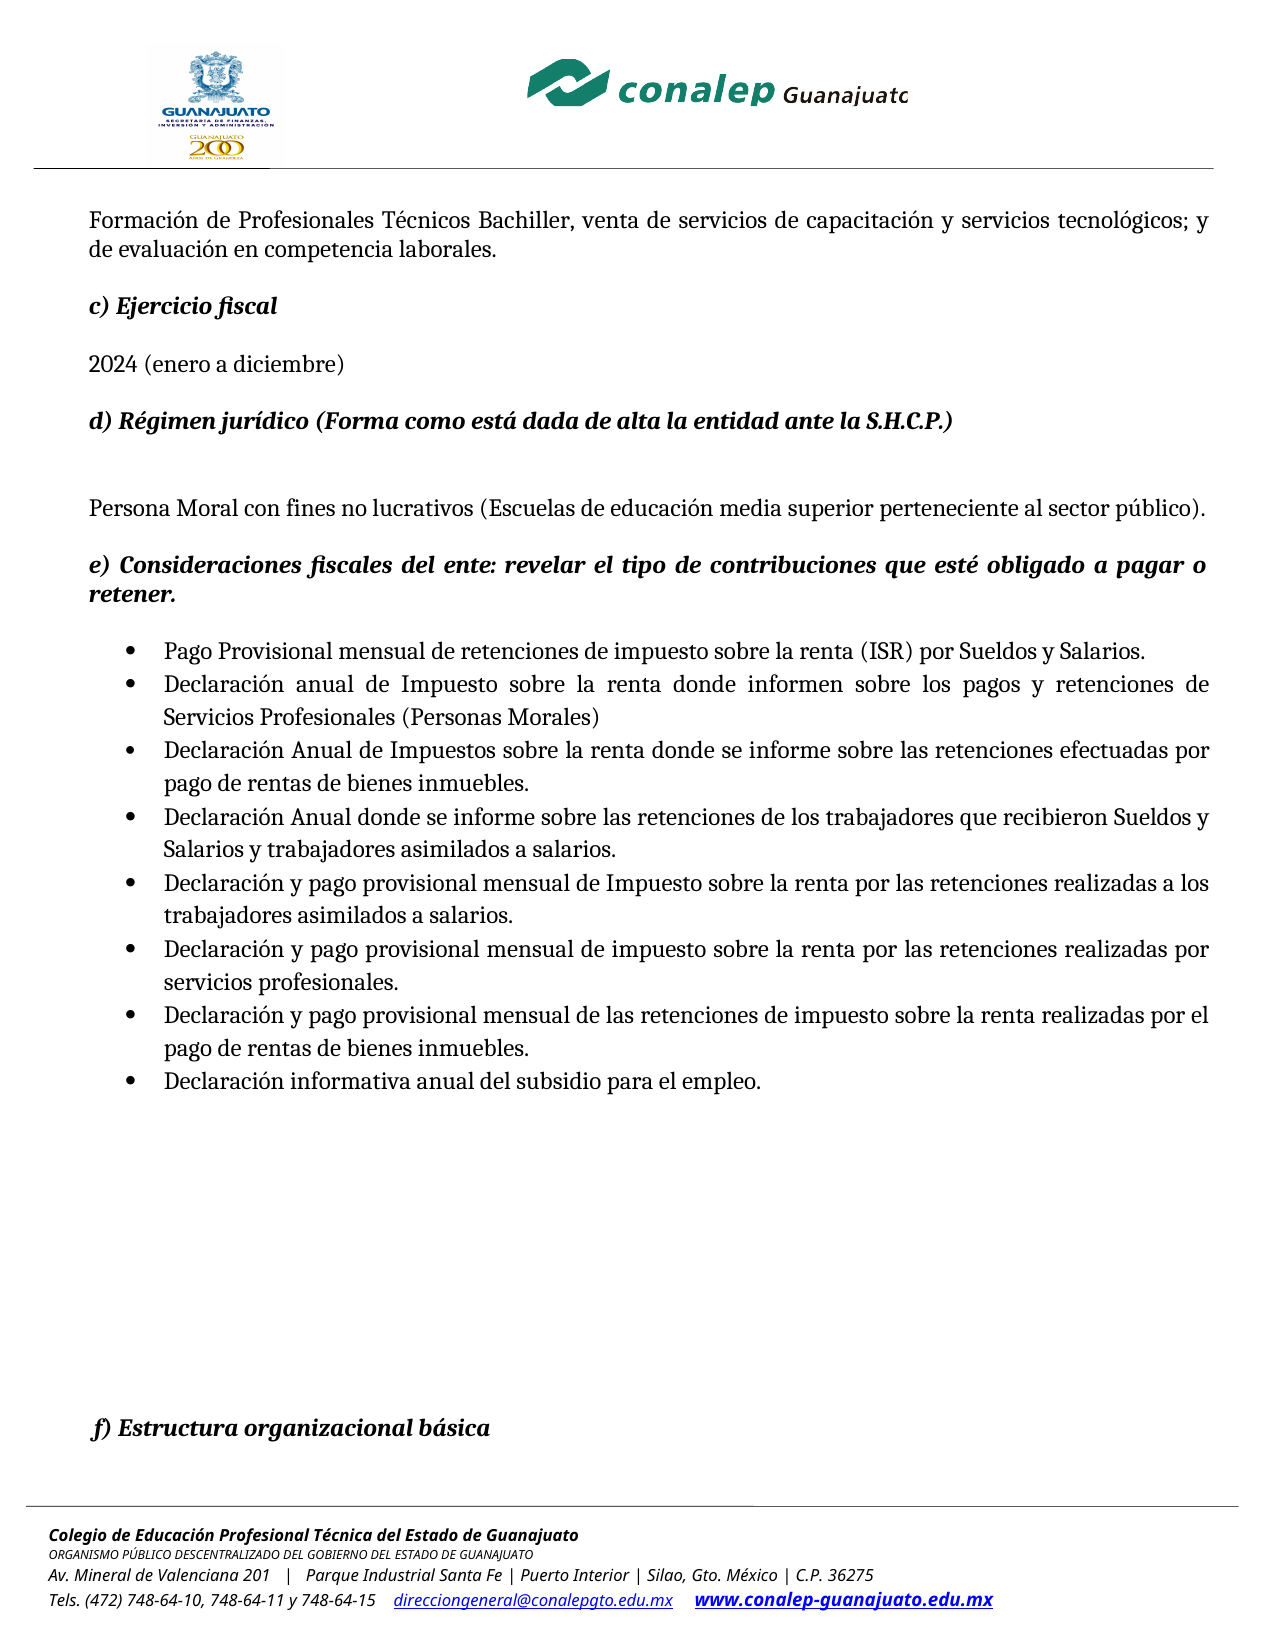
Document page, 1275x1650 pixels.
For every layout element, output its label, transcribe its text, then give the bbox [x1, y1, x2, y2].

text c) Ejercicio fiscal [89, 292, 1211, 321]
text Formación de Profesionales Técnicos Bachiller, venta de servicios de capacitación y servicios tecnológicos; y de evaluación en competencia laborales. [89, 206, 1211, 263]
text Persona Moral con fines no lucrativos (Escuelas de educación media superior perteneciente al sector público). [89, 493, 1211, 522]
text 2024 (enero a diciembre) [89, 350, 1211, 378]
picture [146, 43, 286, 168]
picture [526, 59, 907, 106]
text f) Estructura organizacional básica [89, 1413, 1211, 1442]
list Pago Provisional mensual de retenciones de impuesto sobre la renta (ISR) por Sueldos y Salarios. [126, 637, 1211, 666]
list Declaración anual de Impuesto sobre la renta donde informen sobre los pagos y retenciones de Servicios Profesionales (Personas Morales) [126, 670, 1211, 732]
text e) Consideraciones fiscales del ente: revelar el tipo de contribuciones que esté obligado a pagar o retener. [89, 551, 1211, 608]
list Declaración Anual de Impuestos sobre la renta donde se informe sobre las retenciones efectuadas por pago de rentas de bienes inmuebles. [126, 736, 1211, 798]
list Declaración Anual donde se informe sobre las retenciones de los trabajadores que recibieron Sueldos y Salarios y trabajadores asimilados a salarios. [126, 802, 1211, 864]
list Declaración y pago provisional mensual de las retenciones de impuesto sobre la renta realizadas por el pago de rentas de bienes inmuebles. [126, 1001, 1211, 1062]
list Declaración informativa anual del subsidio para el empleo. [126, 1067, 1211, 1095]
list Declaración y pago provisional mensual de Impuesto sobre la renta por las retenciones realizadas a los trabajadores asimilados a salarios. [126, 868, 1211, 930]
list Declaración y pago provisional mensual de impuesto sobre la renta por las retenciones realizadas por servicios profesionales. [126, 934, 1211, 996]
text d) Régimen jurídico (Forma como está dada de alta la entidad ante la S.H.C.P.) [89, 407, 1211, 436]
